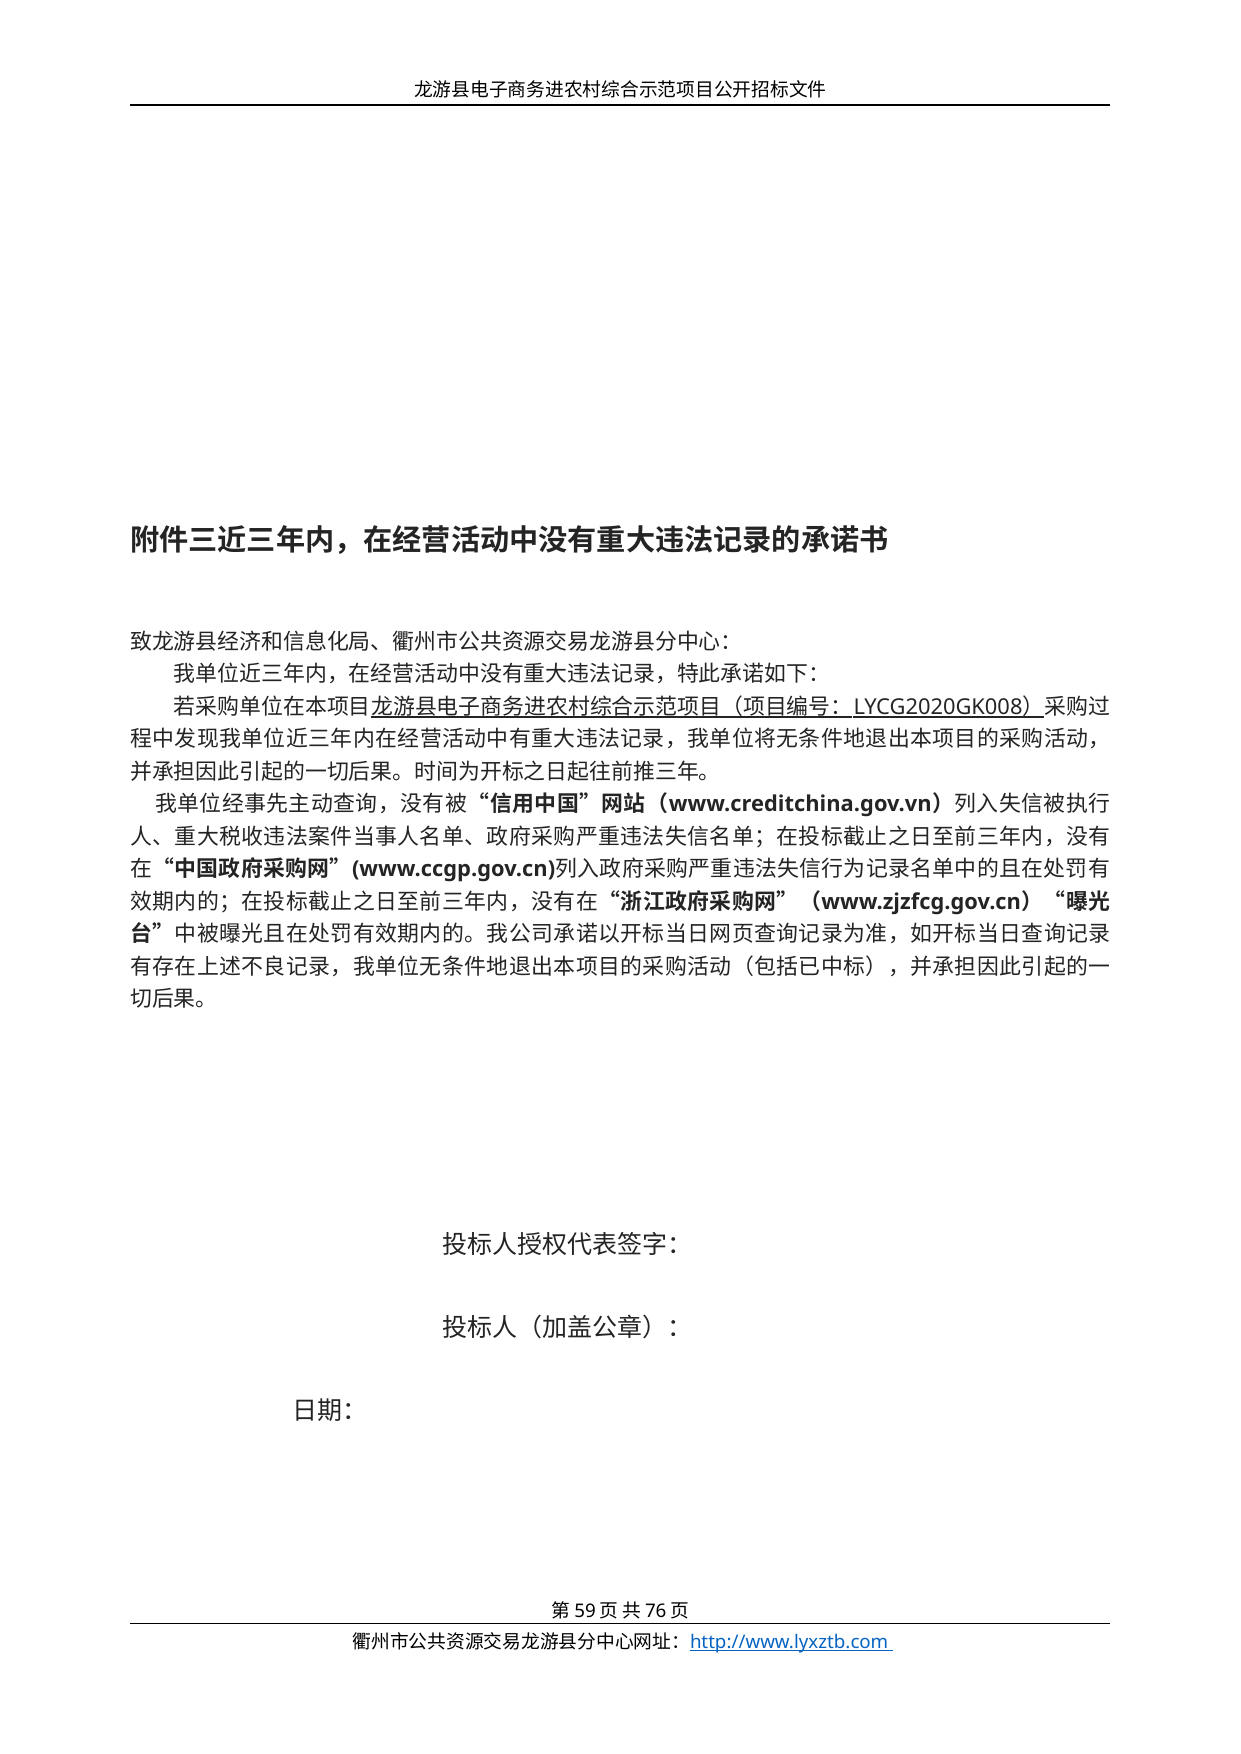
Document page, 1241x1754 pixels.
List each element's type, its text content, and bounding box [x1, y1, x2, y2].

text 我单位近三年内，在经营活动中没有重大违法记录，特此承诺如下： [130, 656, 1110, 688]
text 日期： [130, 1376, 1110, 1441]
text 附件三近三年内，在经营活动中没有重大违法记录的承诺书 [130, 505, 1110, 570]
text 投标人（加盖公章）： [130, 1293, 1110, 1358]
text 我单位经事先主动查询，没有被“信用中国”网站（www.creditchina.gov.vn）列入失信被执行人、重大税收违法案件当事人名单、政府采购严重违法失信名单；在投标截止之日至前三年内，没有在“中国政府采购网”(www.ccgp.gov.cn)列入政府采购严重违法失信行为记录名单中的且在处罚有效期内的；在投标截止之日至前三年内，没有在“浙江政府采购网”（www.zjzfcg.gov.cn）“曝光台”中被曝光且在处罚有效期内的。我公司承诺以开标当日网页查询记录为准，如开标当日查询记录有存在上述不良记录，我单位无条件地退出本项目的采购活动（包括已中标），并承担因此引起的一切后果。 [130, 786, 1110, 1013]
text 致龙游县经济和信息化局、衢州市公共资源交易龙游县分中心： [130, 623, 1110, 656]
text 若采购单位在本项目龙游县电子商务进农村综合示范项目（项目编号：LYCG2020GK008）采购过程中发现我单位近三年内在经营活动中有重大违法记录，我单位将无条件地退出本项目的采购活动，并承担因此引起的一切后果。时间为开标之日起往前推三年。 [130, 688, 1110, 786]
text 投标人授权代表签字： [130, 1210, 1110, 1275]
